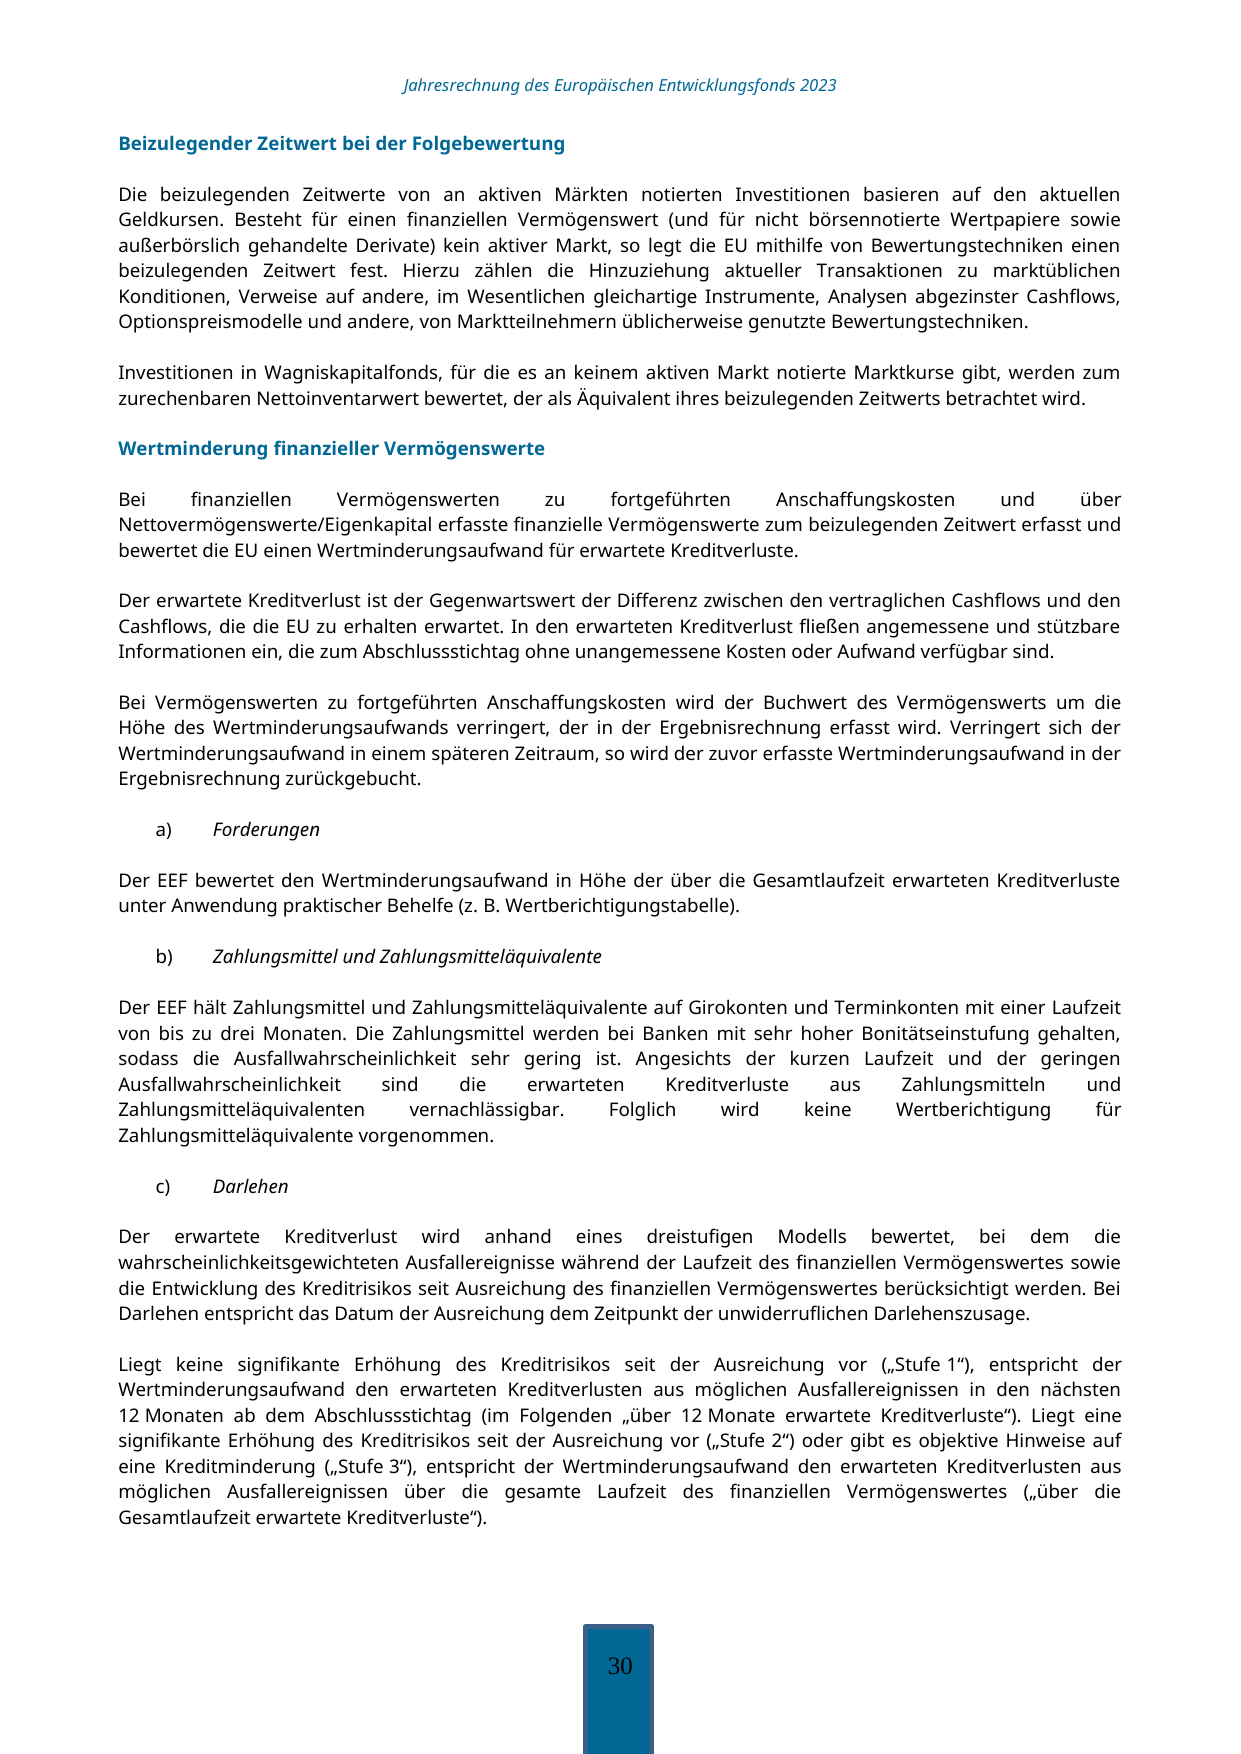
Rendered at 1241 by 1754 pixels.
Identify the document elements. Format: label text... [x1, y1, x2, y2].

text Bei finanziellen Vermögenswerten zu fortgeführten Anschaffungskosten und über Nettovermögenswerte/Eigenkapital erfasste finanzielle Vermögenswerte zum beizulegenden Zeitwert erfasst und bewertet die EU einen Wertminderungsaufwand für erwartete Kreditverluste. [118, 486, 1122, 562]
text Der erwartete Kreditverlust ist der Gegenwartswert der Differenz zwischen den vertraglichen Cashflows und den Cashflows, die die EU zu erhalten erwartet. In den erwarteten Kreditverlust fließen angemessene und stützbare Informationen ein, die zum Abschlussstichtag ohne unangemessene Kosten oder Aufwand verfügbar sind. [118, 587, 1122, 664]
text Liegt keine signifikante Erhöhung des Kreditrisikos seit der Ausreichung vor („Stufe 1“), entspricht der Wertminderungsaufwand den erwarteten Kreditverlusten aus möglichen Ausfallereignissen in den nächsten 12 Monaten ab dem Abschlussstichtag (im Folgenden „über 12 Monate erwartete Kreditverluste“). Liegt eine signifikante Erhöhung des Kreditrisikos seit der Ausreichung vor („Stufe 2“) oder gibt es objektive Hinweise auf eine Kreditminderung („Stufe 3“), entspricht der Wertminderungsaufwand den erwarteten Kreditverlusten aus möglichen Ausfallereignissen über die gesamte Laufzeit des finanziellen Vermögenswertes („über die Gesamtlaufzeit erwartete Kreditverluste“). [118, 1351, 1122, 1529]
text Beizulegender Zeitwert bei der Folgebewertung [118, 131, 1122, 156]
text Wertminderung finanzieller Vermögenswerte [118, 435, 1122, 461]
subtitle Der EEF bewertet den Wertminderungsaufwand in Höhe der über die Gesamtlaufzeit erwarteten Kreditverluste unter Anwendung praktischer Behelfe (z. B. Wertberichtigungstabelle). [118, 867, 1122, 918]
subtitle Der EEF hält Zahlungsmittel und Zahlungsmitteläquivalente auf Girokonten und Terminkonten mit einer Laufzeit von bis zu drei Monaten. Die Zahlungsmittel werden bei Banken mit sehr hoher Bonitätseinstufung gehalten, sodass die Ausfallwahrscheinlichkeit sehr gering ist. Angesichts der kurzen Laufzeit und der geringen Ausfallwahrscheinlichkeit sind die erwarteten Kreditverluste aus Zahlungsmitteln und Zahlungsmitteläquivalenten vernachlässigbar. Folglich wird keine Wertberichtigung für Zahlungsmitteläquivalente vorgenommen. [118, 995, 1122, 1148]
subtitle Zahlungsmittel und Zahlungsmitteläquivalente [155, 944, 1122, 969]
text Investitionen in Wagniskapitalfonds, für die es an keinem aktiven Markt notierte Marktkurse gibt, werden zum zurechenbaren Nettoinventarwert bewertet, der als Äquivalent ihres beizulegenden Zeitwerts betrachtet wird. [118, 359, 1122, 410]
subtitle Darlehen [155, 1173, 1122, 1199]
text Die beizulegenden Zeitwerte von an aktiven Märkten notierten Investitionen basieren auf den aktuellen Geldkursen. Besteht für einen finanziellen Vermögenswert (und für nicht börsennotierte Wertpapiere sowie außerbörslich gehandelte Derivate) kein aktiver Markt, so legt die EU mithilfe von Bewertungstechniken einen beizulegenden Zeitwert fest. Hierzu zählen die Hinzuziehung aktueller Transaktionen zu marktüblichen Konditionen, Verweise auf andere, im Wesentlichen gleichartige Instrumente, Analysen abgezinster Cashflows, Optionspreismodelle und andere, von Marktteilnehmern üblicherweise genutzte Bewertungstechniken. [118, 181, 1122, 334]
text Bei Vermögenswerten zu fortgeführten Anschaffungskosten wird der Buchwert des Vermögenswerts um die Höhe des Wertminderungsaufwands verringert, der in der Ergebnisrechnung erfasst wird. Verringert sich der Wertminderungsaufwand in einem späteren Zeitraum, so wird der zuvor erfasste Wertminderungsaufwand in der Ergebnisrechnung zurückgebucht. [118, 689, 1122, 791]
subtitle Forderungen [155, 816, 1122, 842]
text Der erwartete Kreditverlust wird anhand eines dreistufigen Modells bewertet, bei dem die wahrscheinlichkeitsgewichteten Ausfallereignisse während der Laufzeit des finanziellen Vermögenswertes sowie die Entwicklung des Kreditrisikos seit Ausreichung des finanziellen Vermögenswertes berücksichtigt werden. Bei Darlehen entspricht das Datum der Ausreichung dem Zeitpunkt der unwiderruflichen Darlehenszusage. [118, 1224, 1122, 1326]
